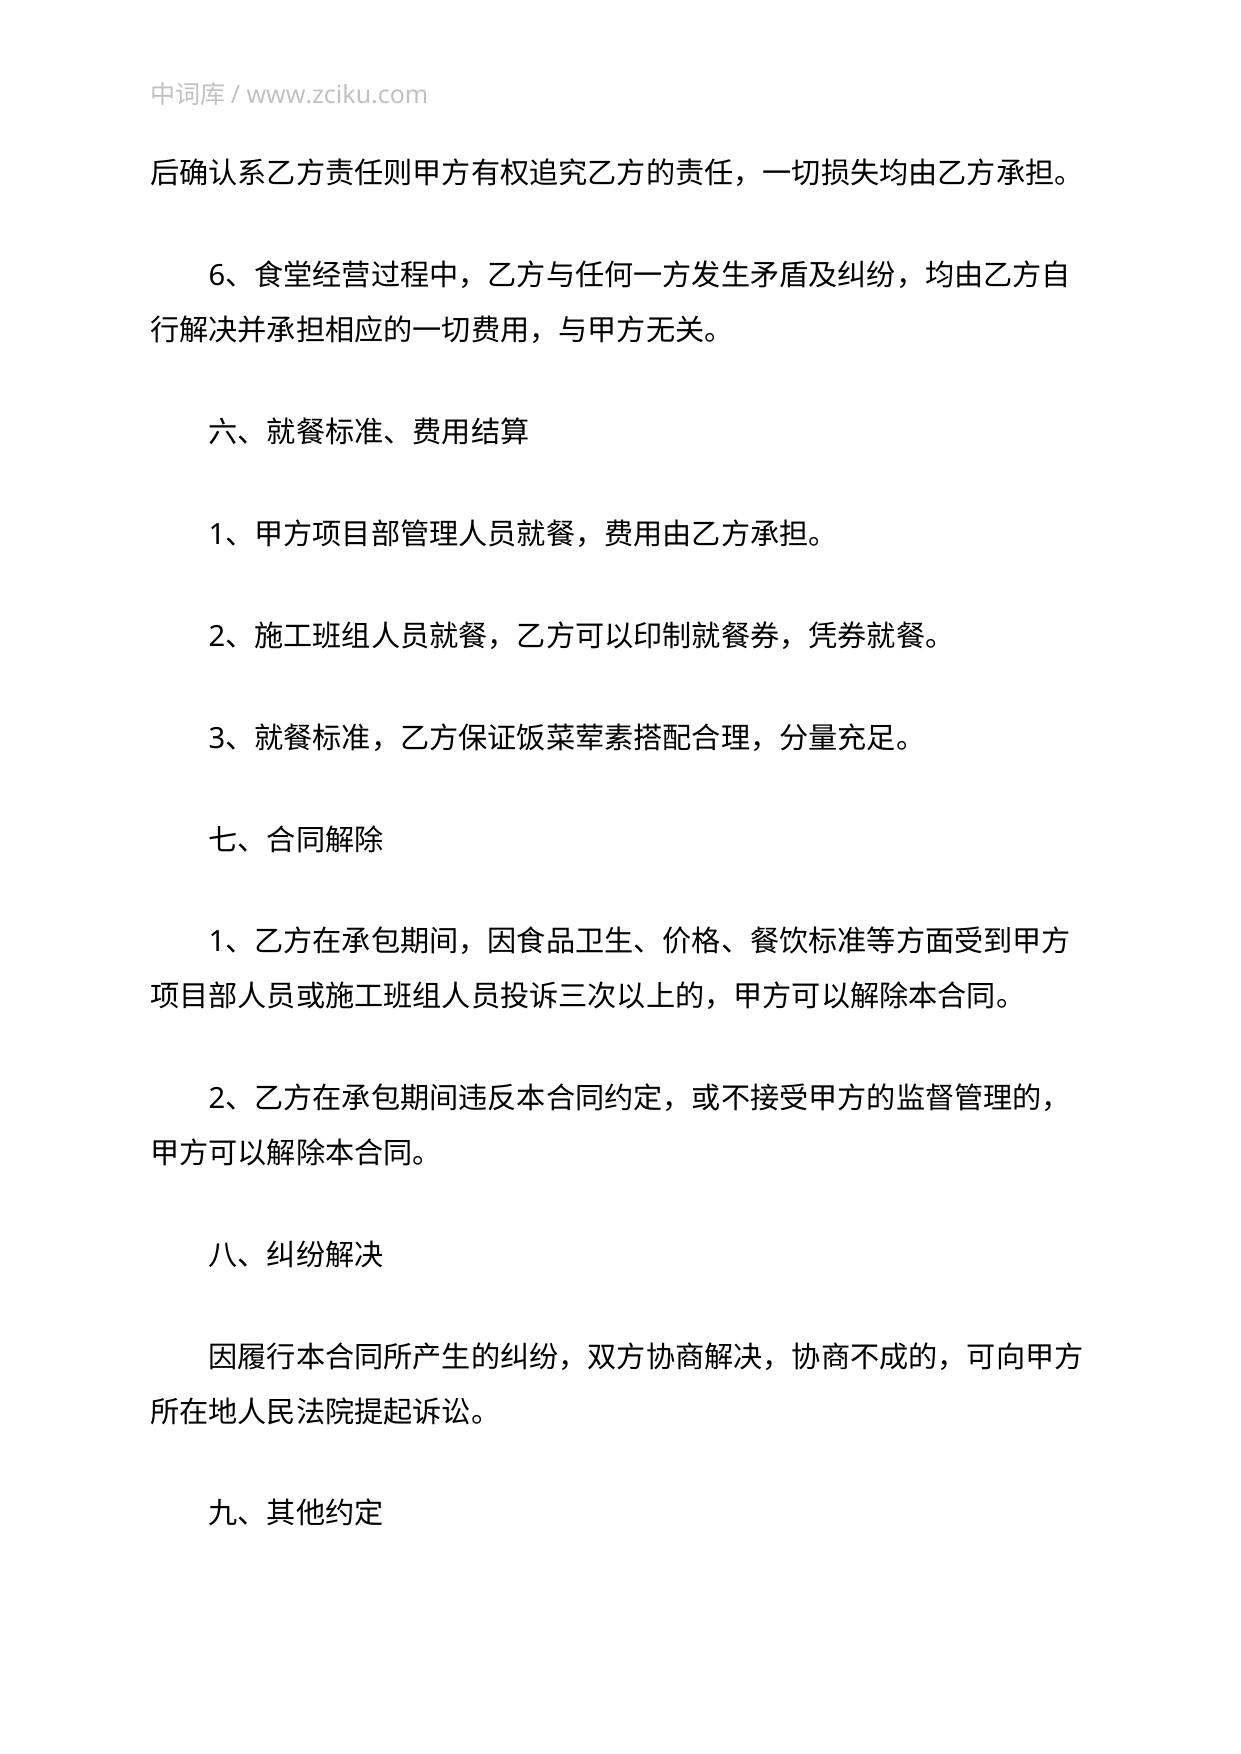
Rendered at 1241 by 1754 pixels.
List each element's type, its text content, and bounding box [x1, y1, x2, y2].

text 6、食堂经营过程中，乙方与任何一方发生矛盾及纠纷，均由乙方自行解决并承担相应的一切费用，与甲方无关。 [150, 252, 1090, 349]
text 六、就餐标准、费用结算 [150, 408, 1090, 451]
text 1、甲方项目部管理人员就餐，费用由乙方承担。 [150, 510, 1090, 553]
text 1、乙方在承包期间，因食品卫生、价格、餐饮标准等方面受到甲方项目部人员或施工班组人员投诉三次以上的，甲方可以解除本合同。 [150, 918, 1090, 1015]
text 3、就餐标准，乙方保证饭菜荤素搭配合理，分量充足。 [150, 714, 1090, 757]
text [150, 150, 1090, 192]
text 因履行本合同所产生的纠纷，双方协商解决，协商不成的，可向甲方所在地人民法院提起诉讼。 [150, 1333, 1090, 1431]
text 2、乙方在承包期间违反本合同约定，或不接受甲方的监督管理的，甲方可以解除本合同。 [150, 1075, 1090, 1172]
text 七、合同解除 [150, 816, 1090, 858]
text 九、其他约定 [150, 1490, 1090, 1532]
text 2、施工班组人员就餐，乙方可以印制就餐券，凭券就餐。 [150, 612, 1090, 655]
text 八、纠纷解决 [150, 1232, 1090, 1274]
